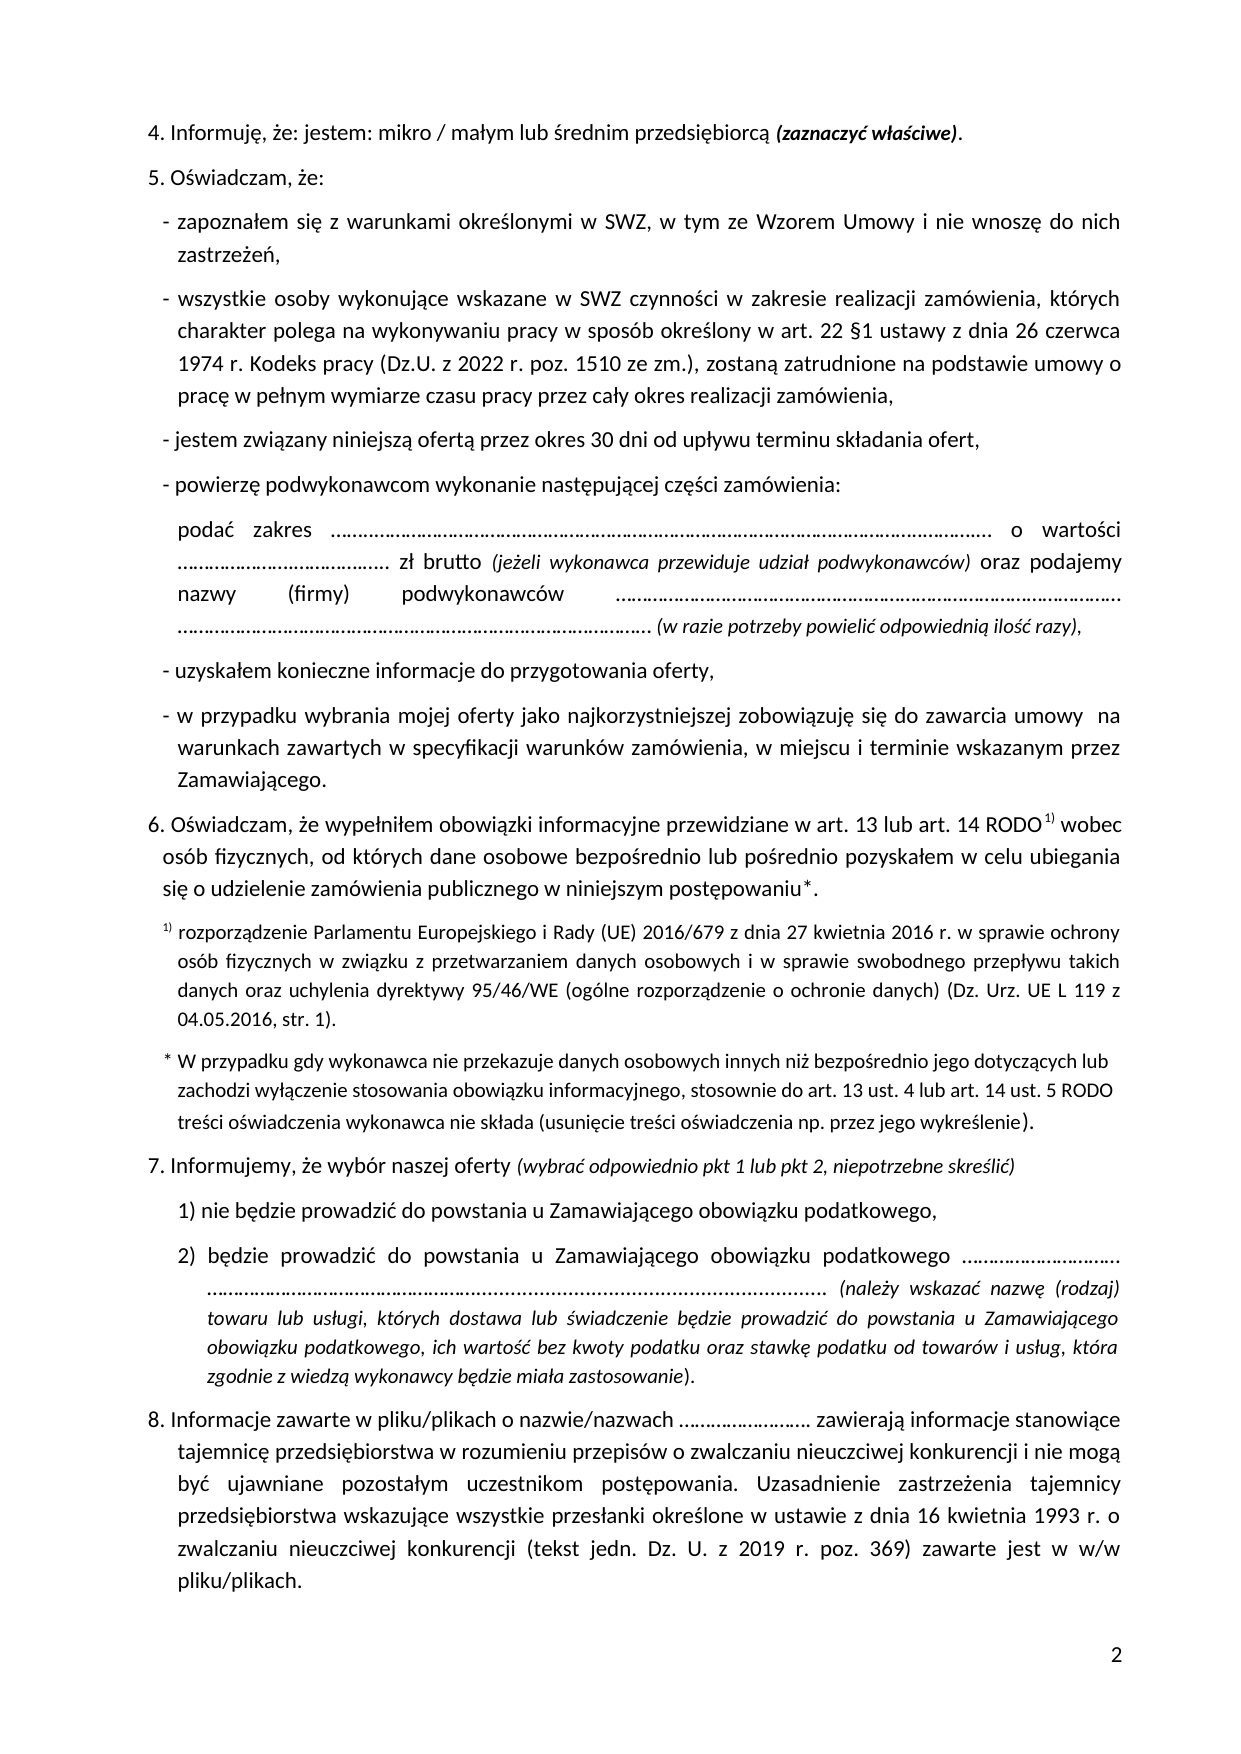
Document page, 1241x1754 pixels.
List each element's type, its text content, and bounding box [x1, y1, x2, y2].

text - zapoznałem się z warunkami określonymi w SWZ, w tym ze Wzorem Umowy i nie wnoszę do nich zastrzeżeń, [162, 207, 1122, 268]
text 4. Informuję, że: jestem: mikro / małym lub średnim przedsiębiorcą (zaznaczyć właściwe). [148, 118, 1122, 146]
text podać zakres ……..…………………………………………………………………………………………..……….… o wartości ………………….………….….. zł brutto (jeżeli wykonawca przewiduje udział podwykonawców) oraz podajemy nazwy (firmy) podwykonawców …………………………………………………………………………………… ……………………………………………………………………………… (w razie potrzeby powielić odpowiednią ilość razy), [177, 515, 1122, 639]
text 1) nie będzie prowadzić do powstania u Zamawiającego obowiązku podatkowego, [177, 1196, 1122, 1224]
text 7. Informujemy, że wybór naszej oferty (wybrać odpowiednio pkt 1 lub pkt 2, niepotrzebne skreślić) [148, 1152, 1122, 1180]
text 6. Oświadczam, że wypełniłem obowiązki informacyjne przewidziane w art. 13 lub art. 14 RODO1) wobec osób fizycznych, od których dane osobowe bezpośrednio lub pośrednio pozyskałem w celu ubiegania się o udzielenie zamówienia publicznego w niniejszym postępowaniu*. [148, 810, 1122, 902]
text - wszystkie osoby wykonujące wskazane w SWZ czynności w zakresie realizacji zamówienia, których charakter polega na wykonywaniu pracy w sposób określony w art. 22 §1 ustawy z dnia 26 czerwca 1974 r. Kodeks pracy (Dz.U. z 2022 r. poz. 1510 ze zm.), zostaną zatrudnione na podstawie umowy o pracę w pełnym wymiarze czasu pracy przez cały okres realizacji zamówienia, [162, 284, 1122, 409]
text 1) rozporządzenie Parlamentu Europejskiego i Rady (UE) 2016/679 z dnia 27 kwietnia 2016 r. w sprawie ochrony osób fizycznych w związku z przetwarzaniem danych osobowych i w sprawie swobodnego przepływu takich danych oraz uchylenia dyrektywy 95/46/WE (ogólne rozporządzenie o ochronie danych) (Dz. Urz. UE L 119 z 04.05.2016, str. 1). [162, 919, 1122, 1032]
text - powierzę podwykonawcom wykonanie następującej części zamówienia: [162, 470, 1122, 498]
text 8. Informacje zawarte w pliku/plikach o nazwie/nazwach ……………………. zawierają informacje stanowiące tajemnicę przedsiębiorstwa w rozumieniu przepisów o zwalczaniu nieuczciwej konkurencji i nie mogą być ujawniane pozostałym uczestnikom postępowania. Uzasadnienie zastrzeżenia tajemnicy przedsiębiorstwa wskazujące wszystkie przesłanki określone w ustawie z dnia 16 kwietnia 1993 r. o zwalczaniu nieuczciwej konkurencji (tekst jedn. Dz. U. z 2019 r. poz. 369) zawarte jest w w/w pliku/plikach. [148, 1405, 1122, 1594]
text - uzyskałem konieczne informacje do przygotowania oferty, [162, 656, 1122, 684]
text - jestem związany niniejszą ofertą przez okres 30 dni od upływu terminu składania ofert, [162, 426, 1122, 454]
text 2) będzie prowadzić do powstania u Zamawiającego obowiązku podatkowego ………………………… ……………………………………………............................................................. (należy wskazać nazwę (rodzaj) towaru lub usługi, których dostawa lub świadczenie będzie prowadzić do powstania u Zamawiającego obowiązku podatkowego, ich wartość bez kwoty podatku oraz stawkę podatku od towarów i usług, która zgodnie z wiedzą wykonawcy będzie miała zastosowanie). [177, 1241, 1122, 1389]
text * W przypadku gdy wykonawca nie przekazuje danych osobowych innych niż bezpośrednio jego dotyczących lub zachodzi wyłączenie stosowania obowiązku informacyjnego, stosownie do art. 13 ust. 4 lub art. 14 ust. 5 RODO treści oświadczenia wykonawca nie składa (usunięcie treści oświadczenia np. przez jego wykreślenie). [162, 1048, 1122, 1135]
text - w przypadku wybrania mojej oferty jako najkorzystniejszej zobowiązuję się do zawarcia umowy na warunkach zawartych w specyfikacji warunków zamówienia, w miejscu i terminie wskazanym przez Zamawiającego. [162, 701, 1122, 793]
text 5. Oświadczam, że: [148, 163, 1122, 191]
